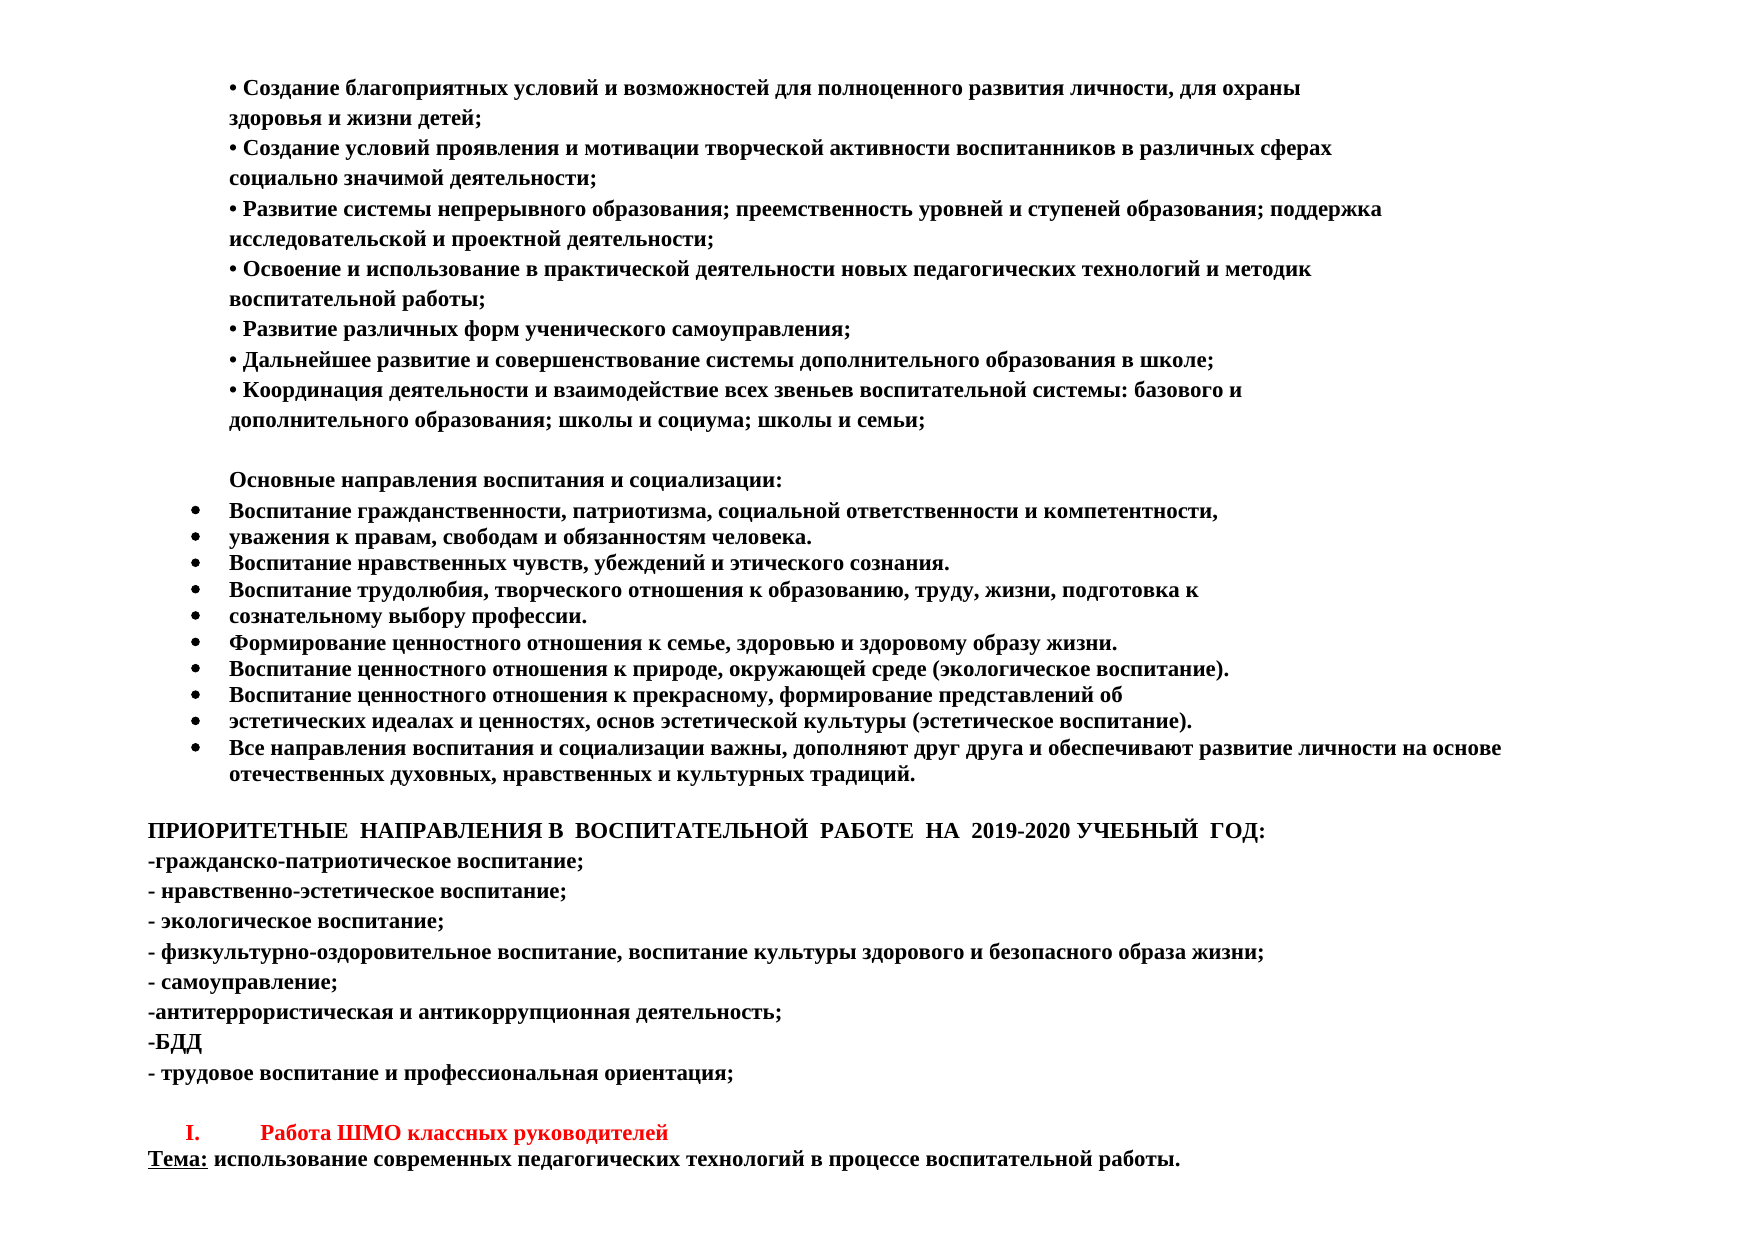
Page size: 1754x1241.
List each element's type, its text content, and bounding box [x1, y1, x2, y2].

list сознательному выбору профессии. [191, 602, 1636, 628]
text -БДД [148, 1028, 1636, 1055]
list уважения к правам, свободам и обязанностям человека. [191, 523, 1636, 549]
list Формирование ценностного отношения к семье, здоровью и здоровому образу жизни. [191, 628, 1636, 655]
text - самоуправление; [148, 968, 1636, 994]
text • Дальнейшее развитие и совершенствование системы дополнительного образования в школе; [229, 346, 1636, 372]
text Тема: использование современных педагогических технологий в процессе воспитательной работы. [148, 1145, 1636, 1172]
text • Освоение и использование в практической деятельности новых педагогических технологий и методик [229, 255, 1636, 281]
list Воспитание гражданственности, патриотизма, социальной ответственности и компетентности, [191, 497, 1636, 523]
text • Координация деятельности и взаимодействие всех звеньев воспитательной системы: базового и [229, 376, 1636, 402]
text • Развитие различных форм ученического самоуправления; [229, 316, 1636, 342]
text -гражданско-патриотическое воспитание; [148, 847, 1636, 873]
text здоровья и жизни детей; [229, 104, 1636, 130]
text • Развитие системы непрерывного образования; преемственность уровней и ступеней образования; поддержка [229, 195, 1636, 221]
text дополнительного образования; школы и социума; школы и семьи; [229, 406, 1636, 432]
list Работа ШМО классных руководителей [185, 1119, 1636, 1145]
text ПРИОРИТЕТНЫЕ НАПРАВЛЕНИЯ В ВОСПИТАТЕЛЬНОЙ РАБОТЕ НА 2019-2020 УЧЕБНЫЙ ГОД: [148, 817, 1636, 843]
list Воспитание ценностного отношения к прекрасному, формирование представлений об [191, 681, 1636, 708]
text - экологическое воспитание; [148, 907, 1636, 934]
text - нравственно-эстетическое воспитание; [148, 877, 1636, 904]
list Все направления воспитания и социализации важны, дополняют друг друга и обеспечивают развитие личности на основе отечественных духовных, нравственных и культурных традиций. [191, 734, 1636, 787]
text -антитеррористическая и антикоррупционная деятельность; [148, 998, 1636, 1024]
list Воспитание нравственных чувств, убеждений и этического сознания. [191, 549, 1636, 576]
text воспитательной работы; [229, 285, 1636, 312]
text • Создание условий проявления и мотивации творческой активности воспитанников в различных сферах [229, 134, 1636, 161]
text - физкультурно-оздоровительное воспитание, воспитание культуры здорового и безопасного образа жизни; [148, 938, 1636, 964]
text Основные направления воспитания и социализации: [229, 467, 1636, 493]
text социально значимой деятельности; [229, 164, 1636, 191]
list Воспитание трудолюбия, творческого отношения к образованию, труду, жизни, подготовка к [191, 576, 1636, 602]
text - трудовое воспитание и профессиональная ориентация; [148, 1058, 1636, 1085]
text • Создание благоприятных условий и возможностей для полноценного развития личности, для охраны [229, 74, 1636, 100]
list эстетических идеалах и ценностях, основ эстетической культуры (эстетическое воспитание). [191, 708, 1636, 734]
list Воспитание ценностного отношения к природе, окружающей среде (экологическое воспитание). [191, 655, 1636, 681]
text исследовательской и проектной деятельности; [229, 225, 1636, 251]
